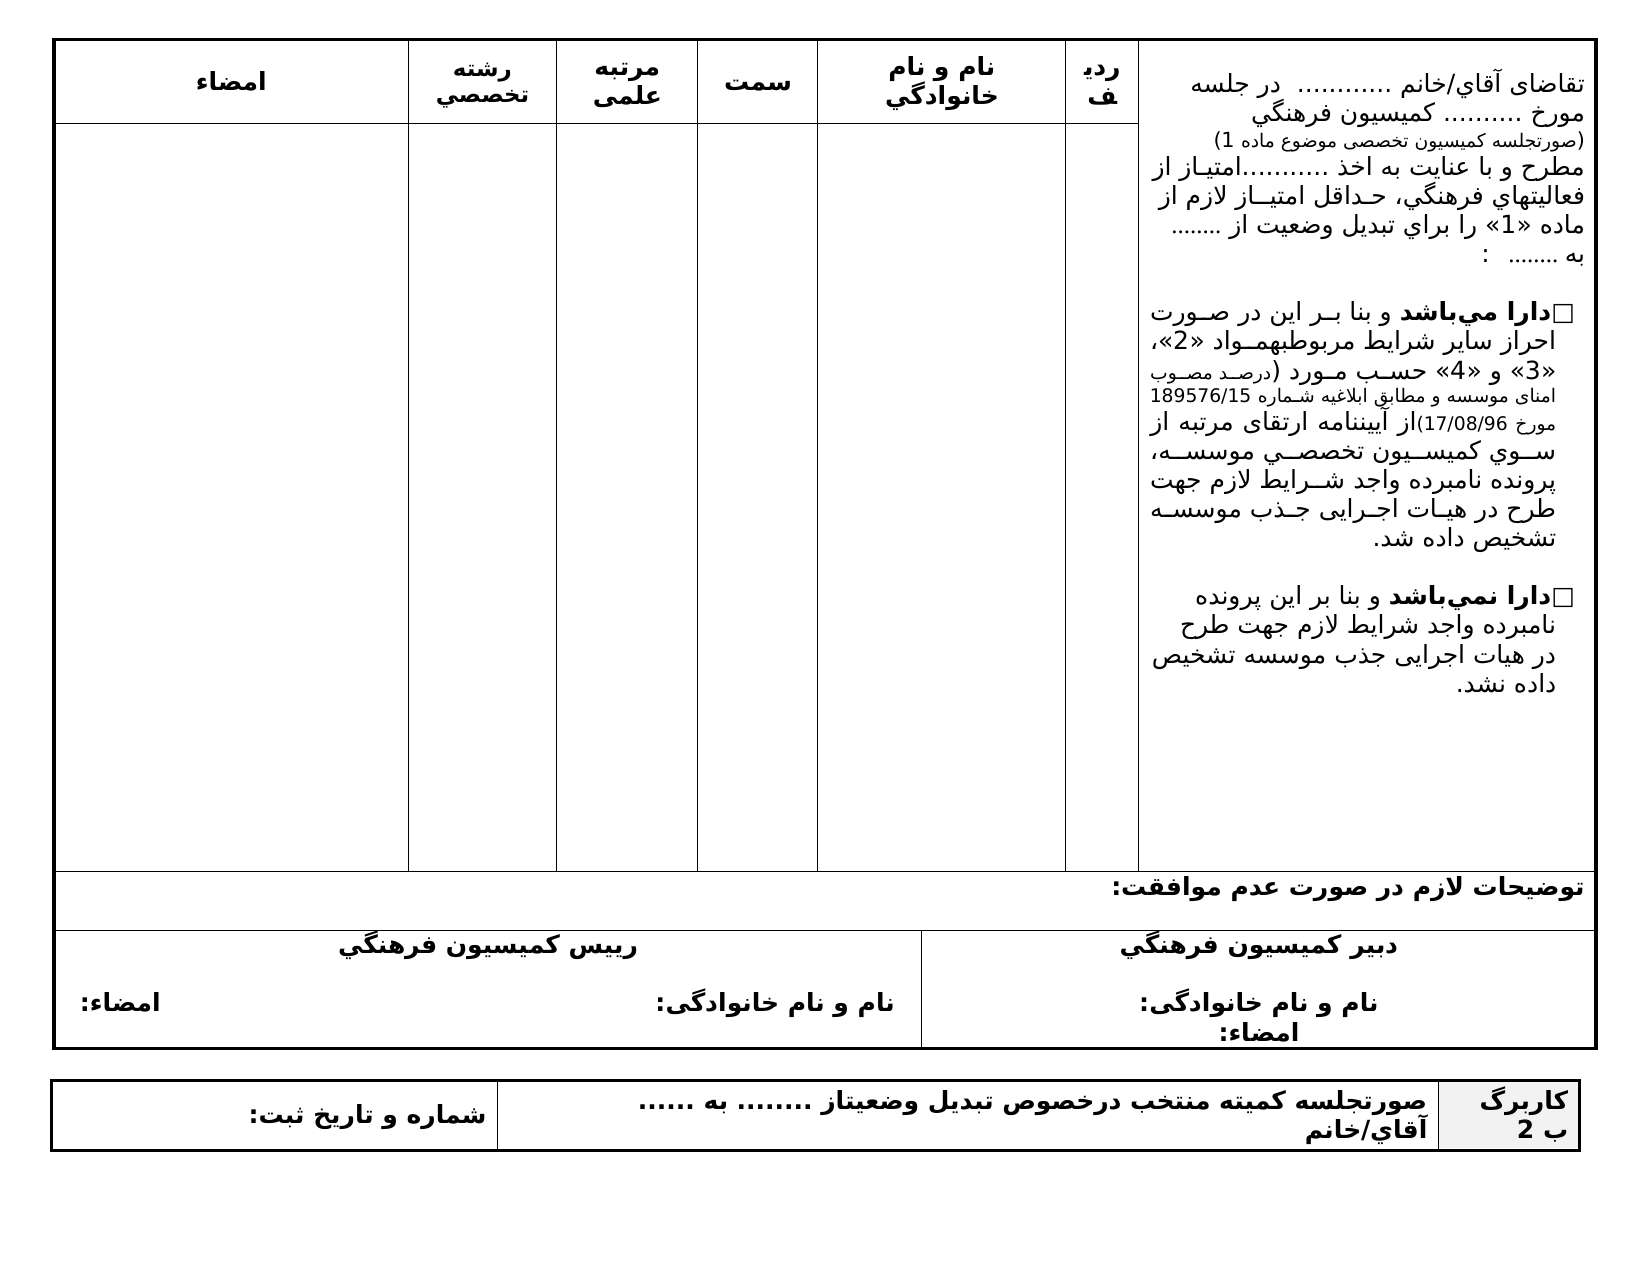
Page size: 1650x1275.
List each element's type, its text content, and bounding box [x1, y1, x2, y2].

table_cell [56, 124, 408, 871]
table_header سمت [698, 41, 817, 123]
table_cell [698, 124, 817, 871]
table_cell [409, 124, 556, 871]
table_header صورتجلسه كميته منتخب درخصوص تبدیل وضعیتاز ........ به ...... آقاي/خانم [498, 1082, 1438, 1148]
table_header كاربرگ ب 2 [1439, 1082, 1578, 1148]
table_cell [1066, 124, 1138, 871]
table_header ردیف [1066, 41, 1138, 123]
table_cell [818, 124, 1065, 871]
table_header شماره و تاريخ ثبت: [53, 1082, 497, 1148]
table_header امضاء [56, 41, 408, 123]
table_cell دبير کمیسیون فرهنگي نام و نام خانوادگی: امضاء: [922, 931, 1594, 1047]
table_header مرتبه علمی [557, 41, 697, 123]
table_header رشته تخصصي [409, 41, 556, 123]
table_header تقاضای آقاي/خانم ............ در جلسه مورخ .......... کمیسیون فرهنگي (صورتجلسه کمیسیون تخصصی موضوع ماده 1) مطرح و با عنايت به اخذ ...........امتیـاز از فعاليتهاي فرهنگي، حـداقل امتيــاز لازم از ماده «1» را براي تبدیل وضعیت از ........ به ........ : □دارا مي‌باشد و بنا بر اين در صورت احراز ساير شرايط مربوطبهمواد «2»، «3» و «4» حسب مورد (درصد مصوب امنای موسسه و مطابق ابلاغیه شماره 189576/15 مورخ 17/08/96)از آییننامه ارتقای مرتبه از سوي كميسيون تخصصي موسسه، پرونده نامبرده واجد شرايط لازم جهت طرح در هیات اجرایی جذب موسسه تشخيص داده شد. □دارا نمي‌باشد و بنا بر اين پرونده نامبرده واجد شرايط لازم جهت طرح در هیات اجرایی جذب موسسه تشخيص داده نشد. [1139, 41, 1594, 871]
table_cell توضیحات لازم در صورت عدم موافقت: [56, 872, 1594, 930]
table_cell [557, 124, 697, 871]
table_cell رييس کمیسیون فرهنگي نام و نام خانوادگی: امضاء: [56, 931, 921, 1047]
table_header نام و نام خانوادگي [818, 41, 1065, 123]
